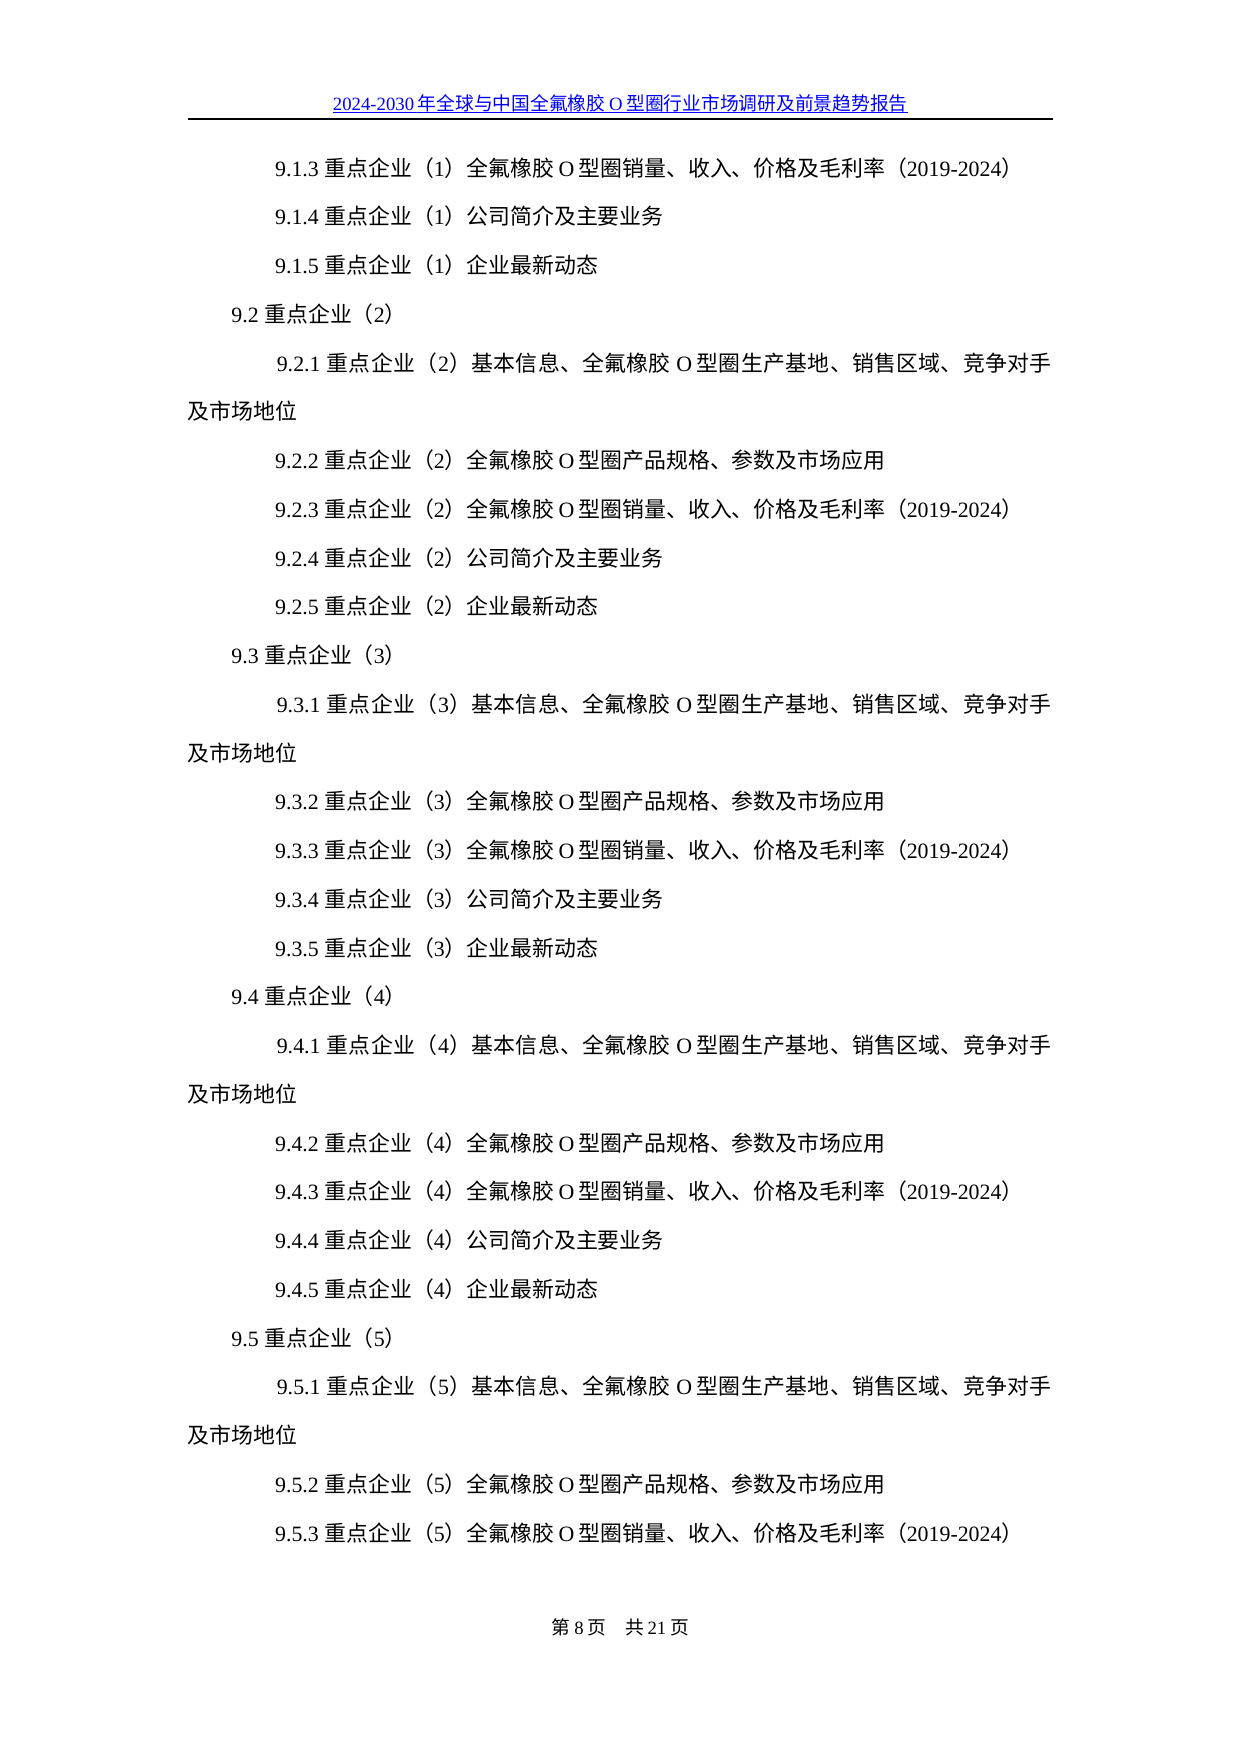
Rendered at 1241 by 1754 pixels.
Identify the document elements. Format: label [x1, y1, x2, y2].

text [187, 150, 1053, 1548]
